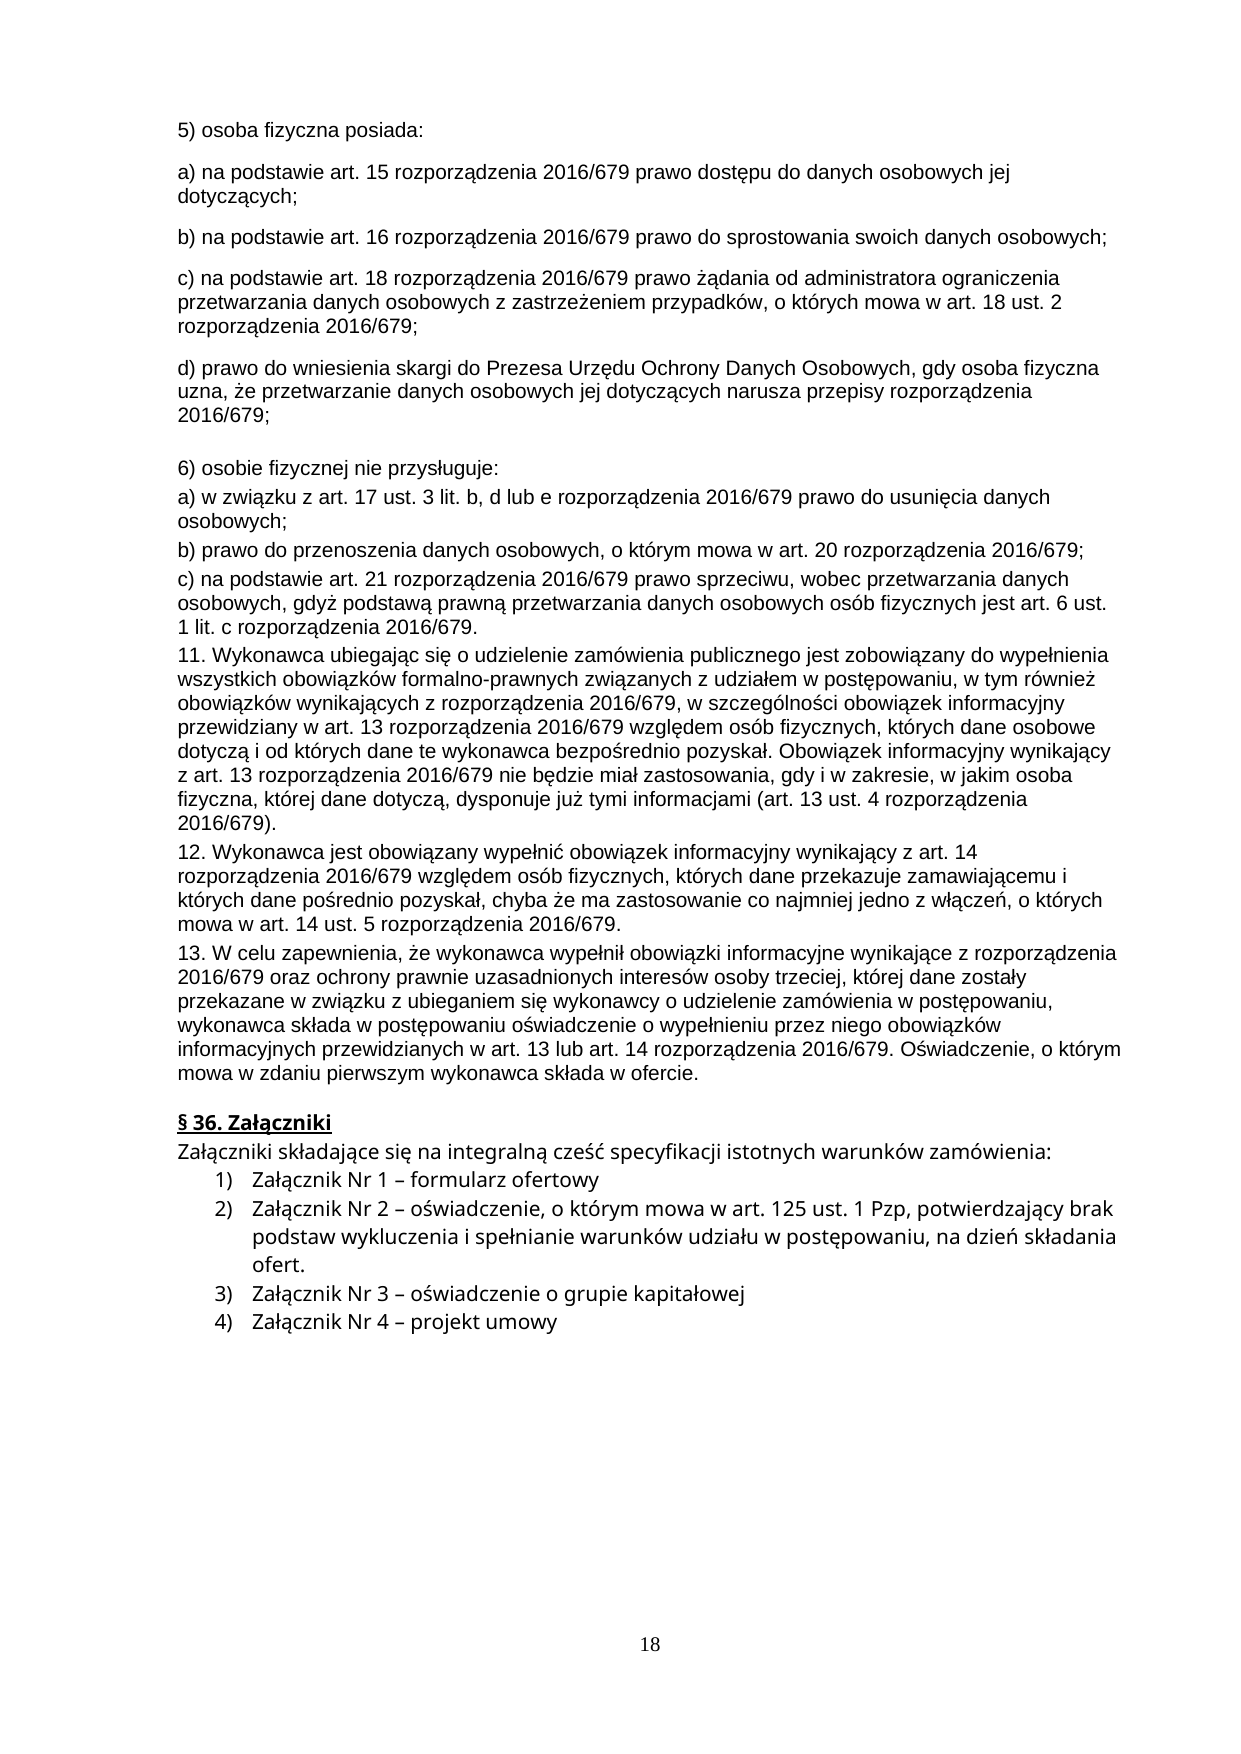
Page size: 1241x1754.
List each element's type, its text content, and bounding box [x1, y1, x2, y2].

text b) na podstawie art. 16 rozporządzenia 2016/679 prawo do sprostowania swoich danych osobowych; [177, 225, 1122, 249]
text b) prawo do przenoszenia danych osobowych, o którym mowa w art. 20 rozporządzenia 2016/679; [177, 538, 1122, 562]
list Załącznik Nr 3 – oświadczenie o grupie kapitałowej [214, 1279, 1122, 1307]
list Załącznik Nr 2 – oświadczenie, o którym mowa w art. 125 ust. 1 Pzp, potwierdzający brak podstaw wykluczenia i spełnianie warunków udziału w postępowaniu, na dzień składania ofert. [214, 1194, 1122, 1279]
text a) na podstawie art. 15 rozporządzenia 2016/679 prawo dostępu do danych osobowych jej dotyczących; [177, 159, 1122, 207]
text 12. Wykonawca jest obowiązany wypełnić obowiązek informacyjny wynikający z art. 14 rozporządzenia 2016/679 względem osób fizycznych, których dane przekazuje zamawiającemu i których dane pośrednio pozyskał, chyba że ma zastosowanie co najmniej jedno z włączeń, o których mowa w art. 14 ust. 5 rozporządzenia 2016/679. [177, 840, 1122, 936]
text § 36. Załączniki [177, 1108, 1122, 1137]
text 11. Wykonawca ubiegając się o udzielenie zamówienia publicznego jest zobowiązany do wypełnienia wszystkich obowiązków formalno-prawnych związanych z udziałem w postępowaniu, w tym również obowiązków wynikających z rozporządzenia 2016/679, w szczególności obowiązek informacyjny przewidziany w art. 13 rozporządzenia 2016/679 względem osób fizycznych, których dane osobowe dotyczą i od których dane te wykonawca bezpośrednio pozyskał. Obowiązek informacyjny wynikający z art. 13 rozporządzenia 2016/679 nie będzie miał zastosowania, gdy i w zakresie, w jakim osoba fizyczna, której dane dotyczą, dysponuje już tymi informacjami (art. 13 ust. 4 rozporządzenia 2016/679). [177, 643, 1122, 835]
list Załącznik Nr 4 – projekt umowy [214, 1307, 1122, 1336]
text 13. W celu zapewnienia, że wykonawca wypełnił obowiązki informacyjne wynikające z rozporządzenia 2016/679 oraz ochrony prawnie uzasadnionych interesów osoby trzeciej, której dane zostały przekazane w związku z ubieganiem się wykonawcy o udzielenie zamówienia w postępowaniu, wykonawca składa w postępowaniu oświadczenie o wypełnieniu przez niego obowiązków informacyjnych przewidzianych w art. 13 lub art. 14 rozporządzenia 2016/679. Oświadczenie, o którym mowa w zdaniu pierwszym wykonawca składa w ofercie. [177, 941, 1122, 1084]
text 6) osobie fizycznej nie przysługuje: [177, 456, 1122, 480]
text d) prawo do wniesienia skargi do Prezesa Urzędu Ochrony Danych Osobowych, gdy osoba fizyczna uzna, że przetwarzanie danych osobowych jej dotyczących narusza przepisy rozporządzenia 2016/679; [177, 355, 1122, 427]
text a) w związku z art. 17 ust. 3 lit. b, d lub e rozporządzenia 2016/679 prawo do usunięcia danych osobowych; [177, 485, 1122, 533]
text 5) osoba fizyczna posiada: [177, 118, 1122, 142]
list Załącznik Nr 1 – formularz ofertowy [214, 1165, 1122, 1194]
text c) na podstawie art. 21 rozporządzenia 2016/679 prawo sprzeciwu, wobec przetwarzania danych osobowych, gdyż podstawą prawną przetwarzania danych osobowych osób fizycznych jest art. 6 ust. 1 lit. c rozporządzenia 2016/679. [177, 567, 1122, 638]
text c) na podstawie art. 18 rozporządzenia 2016/679 prawo żądania od administratora ograniczenia przetwarzania danych osobowych z zastrzeżeniem przypadków, o których mowa w art. 18 ust. 2 rozporządzenia 2016/679; [177, 266, 1122, 338]
text Załączniki składające się na integralną cześć specyfikacji istotnych warunków zamówienia: [177, 1137, 1122, 1165]
